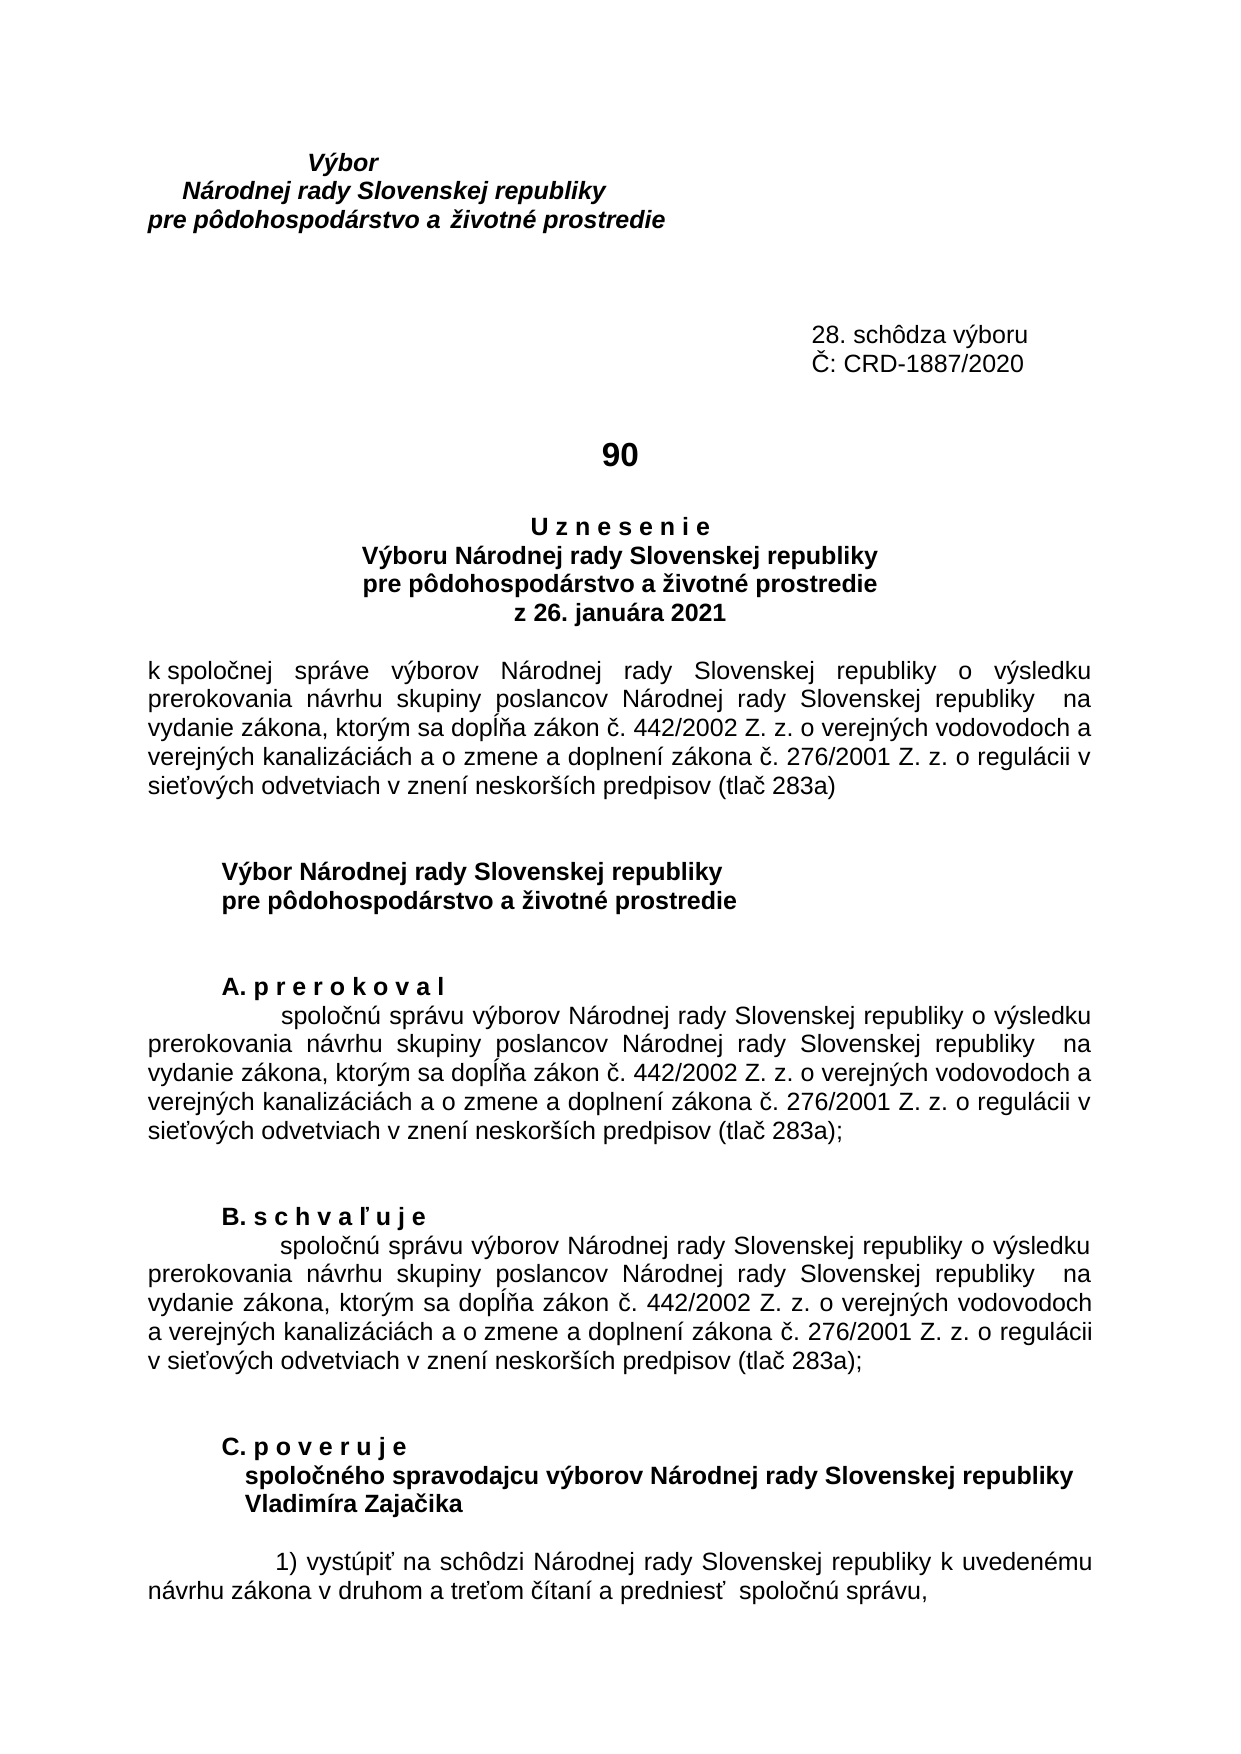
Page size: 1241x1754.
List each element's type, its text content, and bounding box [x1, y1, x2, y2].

text pre pôdohospodárstvo a životné prostredie [148, 886, 1093, 914]
text Č: CRD-1887/2020 [148, 349, 1093, 378]
text pre pôdohospodárstvo a životné prostredie [148, 205, 1093, 234]
text 28. schôdza výboru [148, 320, 1093, 349]
text pre pôdohospodárstvo a životné prostredie [148, 569, 1093, 598]
text C. p o v e r u j e [148, 1432, 1093, 1461]
text 1) vystúpiť na schôdzi Národnej rady Slovenskej republiky k uvedenému návrhu zákona v druhom a treťom čítaní a predniesť spoločnú správu, [148, 1547, 1093, 1604]
text Výbor Národnej rady Slovenskej republiky [148, 857, 1093, 886]
text Vladimíra Zajačika [148, 1489, 1093, 1518]
text A. p r e r o k o v a l [148, 972, 1093, 1001]
text spoločného spravodajcu výborov Národnej rady Slovenskej republiky [148, 1461, 1093, 1489]
text U z n e s e n i e [148, 512, 1093, 541]
text z 26. januára 2021 [148, 598, 1093, 627]
text Výboru Národnej rady Slovenskej republiky [148, 541, 1093, 569]
text 90 [148, 435, 1093, 473]
text spoločnú správu výborov Národnej rady Slovenskej republiky o výsledku prerokovania návrhu skupiny poslancov Národnej rady Slovenskej republiky na vydanie zákona, ktorým sa dopĺňa zákon č. 442/2002 Z. z. o verejných vodovodoch a verejných kanalizáciách a o zmene a doplnení zákona č. 276/2001 Z. z. o regulácii v sieťových odvetviach v znení neskorších predpisov (tlač 283a); [148, 1001, 1093, 1144]
text Národnej rady Slovenskej republiky [148, 176, 1093, 205]
text Výbor [148, 148, 1093, 176]
text B. s c h v a ľ u j e [148, 1202, 1093, 1231]
text spoločnú správu výborov Národnej rady Slovenskej republiky o výsledku prerokovania návrhu skupiny poslancov Národnej rady Slovenskej republiky na vydanie zákona, ktorým sa dopĺňa zákon č. 442/2002 Z. z. o verejných vodovodoch a verejných kanalizáciách a o zmene a doplnení zákona č. 276/2001 Z. z. o regulácii v sieťových odvetviach v znení neskorších predpisov (tlač 283a); [148, 1231, 1093, 1374]
text k spoločnej správe výborov Národnej rady Slovenskej republiky o výsledku prerokovania návrhu skupiny poslancov Národnej rady Slovenskej republiky na vydanie zákona, ktorým sa dopĺňa zákon č. 442/2002 Z. z. o verejných vodovodoch a verejných kanalizáciách a o zmene a doplnení zákona č. 276/2001 Z. z. o regulácii v sieťových odvetviach v znení neskorších predpisov (tlač 283a) [148, 656, 1093, 799]
